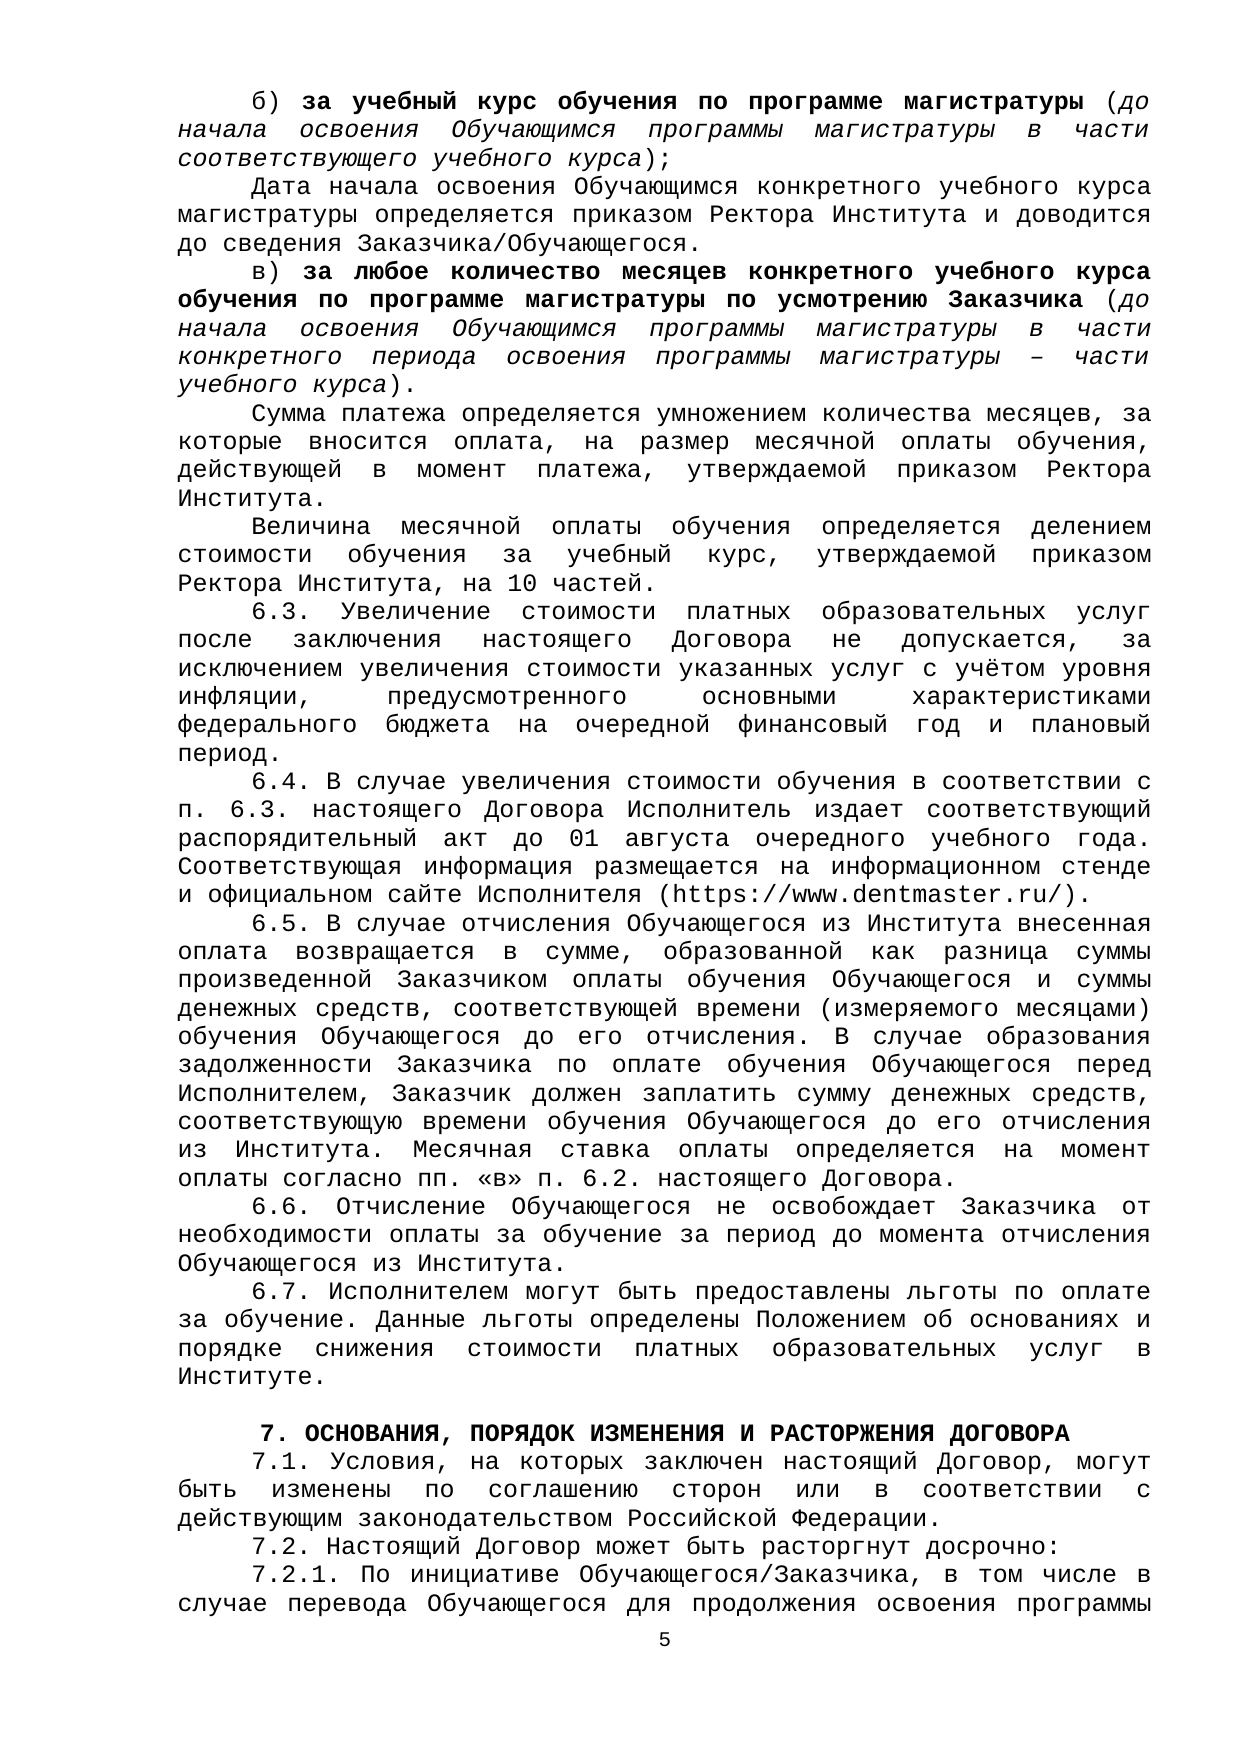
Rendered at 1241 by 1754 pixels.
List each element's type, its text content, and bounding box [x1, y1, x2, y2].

text 6.6. Отчисление Обучающегося не освобождает Заказчика от необходимости оплаты за обучение за период до момента отчисления Обучающегося из Института. [177, 1194, 1152, 1279]
text Сумма платежа определяется умножением количества месяцев, за которые вносится оплата, на размер месячной оплаты обучения, действующей в момент платежа, утверждаемой приказом Ректора Института. [177, 400, 1152, 514]
text 6.7. Исполнителем могут быть предоставлены льготы по оплате за обучение. Данные льготы определены Положением об основаниях и порядке снижения стоимости платных образовательных услуг в Институте. [177, 1279, 1152, 1392]
text 7.1. Условия, на которых заключен настоящий Договор, могут быть изменены по соглашению сторон или в соответствии с действующим законодательством Российской Федерации. [177, 1449, 1152, 1534]
text 7.2. Настоящий Договор может быть расторгнут досрочно: [177, 1534, 1152, 1562]
text 6.5. В случае отчисления Обучающегося из Института внесенная оплата возвращается в сумме, образованной как разница суммы произведенной Заказчиком оплаты обучения Обучающегося и суммы денежных средств, соответствующей времени (измеряемого месяцами) обучения Обучающегося до его отчисления. В случае образования задолженности Заказчика по оплате обучения Обучающегося перед Исполнителем, Заказчик должен заплатить сумму денежных средств, соответствующую времени обучения Обучающегося до его отчисления из Института. Месячная ставка оплаты определяется на момент оплаты согласно пп. «в» п. 6.2. настоящего Договора. [177, 910, 1152, 1194]
text Дата начала освоения Обучающимся конкретного учебного курса магистратуры определяется приказом Ректора Института и доводится до сведения Заказчика/Обучающегося. [177, 174, 1152, 259]
text 7. Основания, порядок изменения и расторжения Договора [177, 1420, 1152, 1449]
text 6.4. В случае увеличения стоимости обучения в соответствии с п. 6.3. настоящего Договора Исполнитель издает соответствующий распорядительный акт до 01 августа очередного учебного года. Соответствующая информация размещается на информационном стенде и официальном сайте Исполнителя (https://www.dentmaster.ru/). [177, 769, 1152, 910]
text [177, 1562, 1152, 1619]
text б) за учебный курс обучения по программе магистратуры (до начала освоения Обучающимся программы магистратуры в части соответствующего учебного курса); [177, 89, 1152, 174]
text 6.3. Увеличение стоимости платных образовательных услуг после заключения настоящего Договора не допускается, за исключением увеличения стоимости указанных услуг с учётом уровня инфляции, предусмотренного основными характеристиками федерального бюджета на очередной финансовый год и плановый период. [177, 599, 1152, 769]
text Величина месячной оплаты обучения определяется делением стоимости обучения за учебный курс, утверждаемой приказом Ректора Института, на 10 частей. [177, 514, 1152, 599]
text в) за любое количество месяцев конкретного учебного курса обучения по программе магистратуры по усмотрению Заказчика (до начала освоения Обучающимся программы магистратуры в части конкретного периода освоения программы магистратуры – части учебного курса). [177, 259, 1152, 400]
